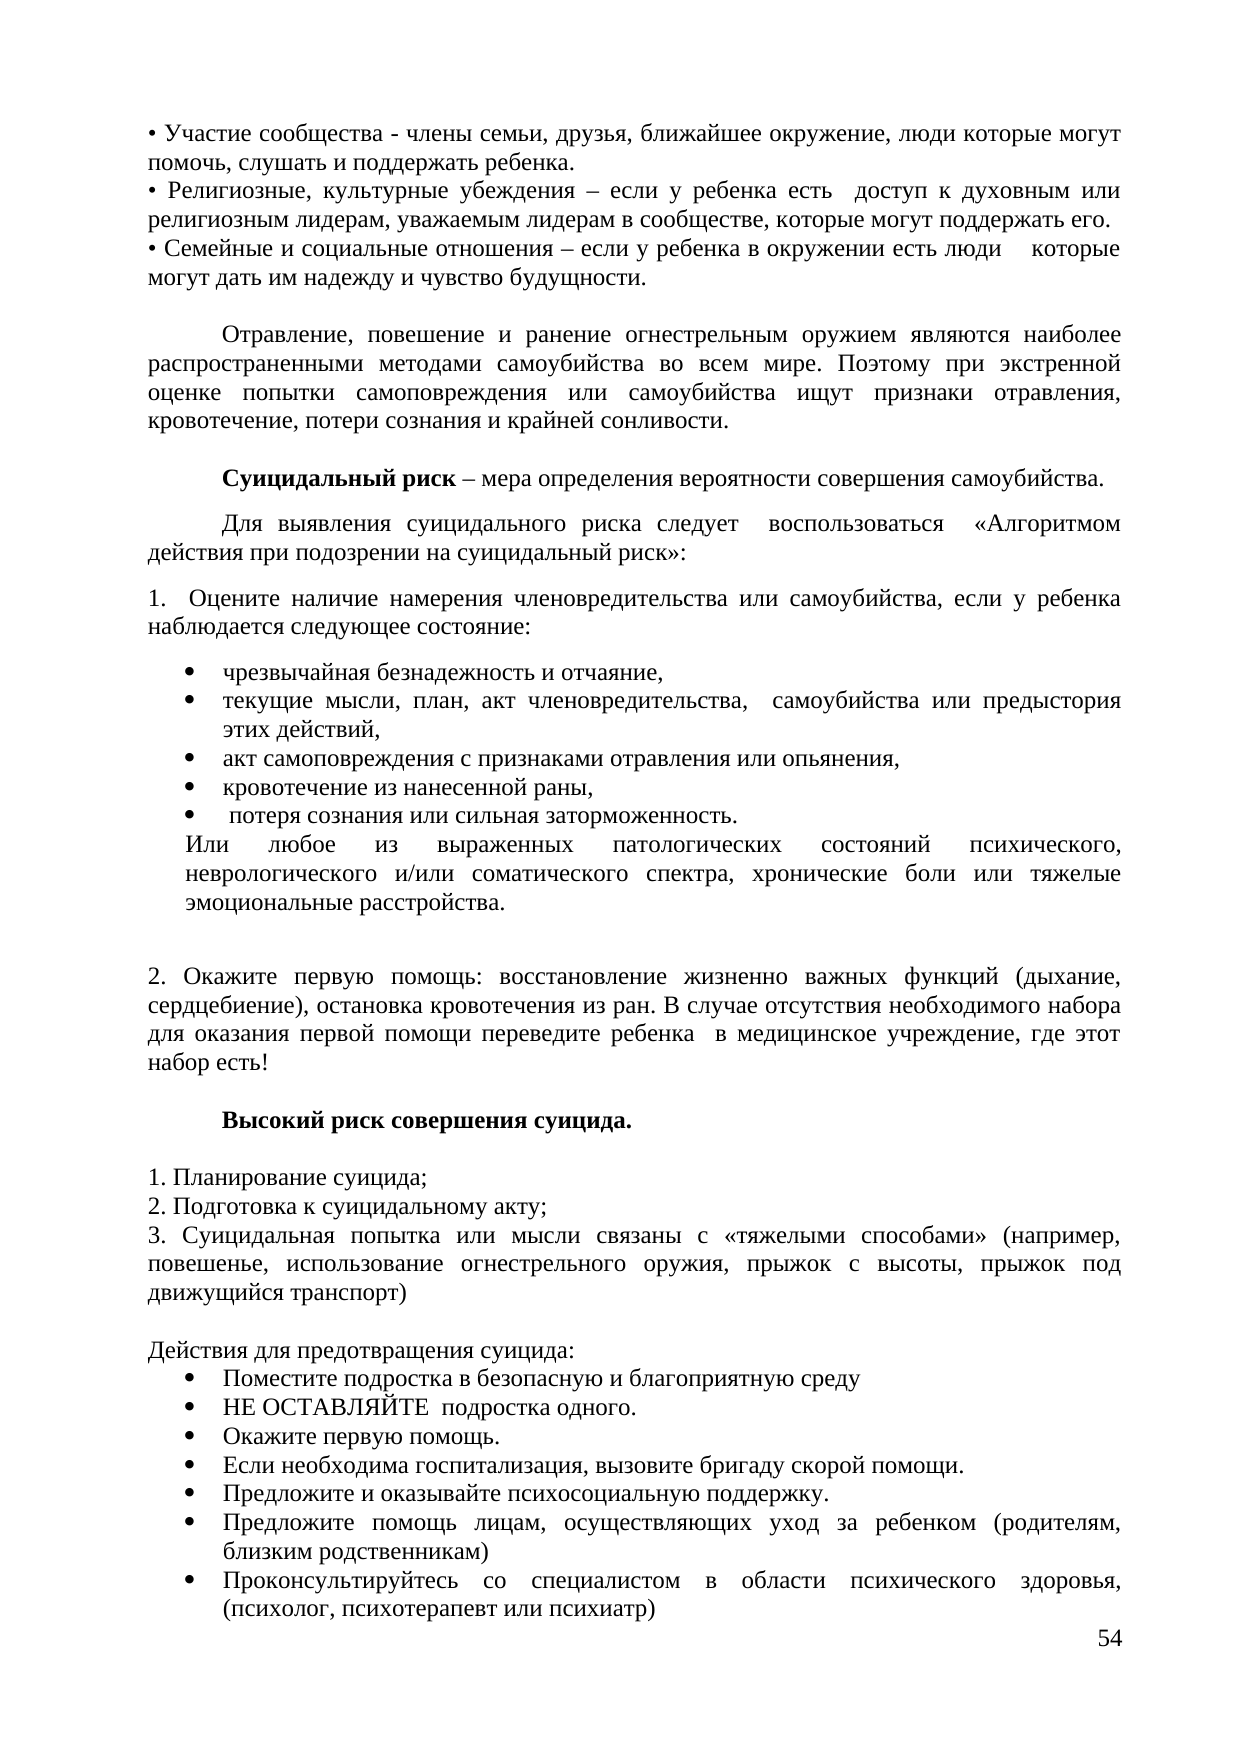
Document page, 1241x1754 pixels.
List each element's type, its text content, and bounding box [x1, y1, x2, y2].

text Суицидальный риск – мера определения вероятности совершения самоубийства. [148, 463, 1122, 492]
list чрезвычайная безнадежность и отчаяние, [185, 657, 1122, 686]
text 2. Подготовка к суицидальному акту; [148, 1191, 1122, 1220]
text Высокий риск совершения суицида. [148, 1105, 1122, 1133]
text Действия для предотвращения суицида: [148, 1335, 1122, 1363]
list акт самоповреждения с признаками отравления или опьянения, [185, 743, 1122, 772]
list Предложите и оказывайте психосоциальную поддержку. [185, 1478, 1122, 1507]
list Окажите первую помощь. [185, 1421, 1122, 1450]
text Или любое из выраженных патологических состояний психического, неврологического и/или соматического спектра, хронические боли или тяжелые эмоциональные расстройства. [185, 829, 1122, 916]
list Предложите помощь лицам, осуществляющих уход за ребенком (родителям, близким родственникам) [185, 1507, 1122, 1565]
list НЕ ОСТАВЛЯЙТЕ подростка одного. [185, 1392, 1122, 1421]
list потеря сознания или сильная заторможенность. [185, 801, 1122, 829]
text • Религиозные, культурные убеждения – если у ребенка есть доступ к духовным или религиозным лидерам, уважаемым лидерам в сообществе, которые могут поддержать его. [148, 176, 1122, 233]
text • Участие сообщества - члены семьи, друзья, ближайшее окружение, люди которые могут помочь, слушать и поддержать ребенка. [148, 118, 1122, 176]
list текущие мысли, план, акт членовредительства, самоубийства или предыстория этих действий, [185, 686, 1122, 743]
text Для выявления суицидального риска следует воспользоваться «Алгоритмом действия при подозрении на суицидальный риск»: [148, 508, 1122, 566]
text 1. Оцените наличие намерения членовредительства или самоубийства, если у ребенка наблюдается следующее состояние: [148, 583, 1122, 640]
list Поместите подростка в безопасную и благоприятную среду [185, 1363, 1122, 1392]
text • Семейные и социальные отношения – если у ребенка в окружении есть люди которые могут дать им надежду и чувство будущности. [148, 233, 1122, 291]
text 2. Окажите первую помощь: восстановление жизненно важных функций (дыхание, сердцебиение), остановка кровотечения из ран. В случае отсутствия необходимого набора для оказания первой помощи переведите ребенка в медицинское учреждение, где этот набор есть! [148, 961, 1122, 1076]
text 1. Планирование суицида; [148, 1162, 1122, 1191]
list Проконсультируйтесь со специалистом в области психического здоровья, (психолог, психотерапевт или психиатр) [185, 1565, 1122, 1622]
text 3. Суицидальная попытка или мысли связаны с «тяжелыми способами» (например, повешенье, использование огнестрельного оружия, прыжок с высоты, прыжок под движущийся транспорт) [148, 1220, 1122, 1306]
text Отравление, повешение и ранение огнестрельным оружием являются наиболее распространенными методами самоубийства во всем мире. Поэтому при экстренной оценке попытки самоповреждения или самоубийства ищут признаки отравления, кровотечение, потери сознания и крайней сонливости. [148, 319, 1122, 434]
list кровотечение из нанесенной раны, [185, 772, 1122, 801]
list Если необходима госпитализация, вызовите бригаду скорой помощи. [185, 1450, 1122, 1478]
